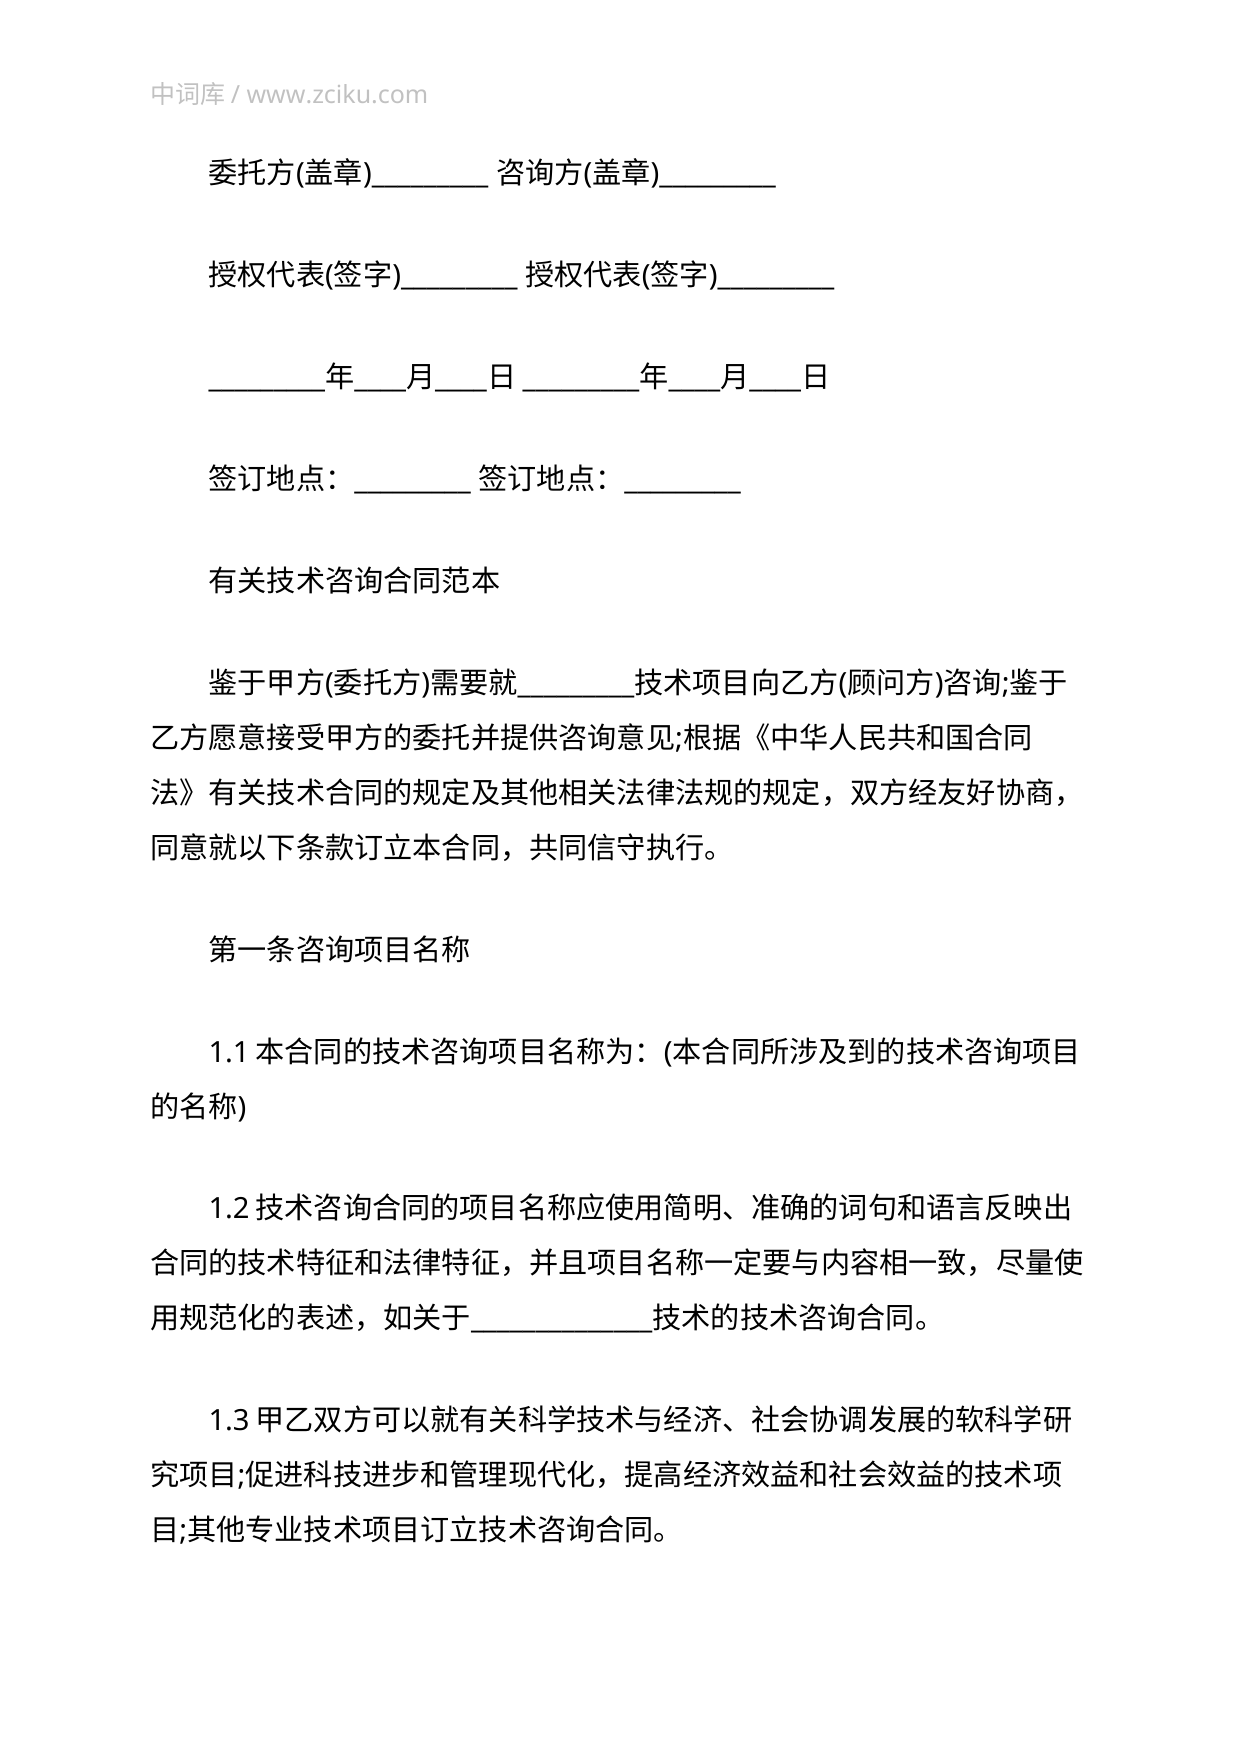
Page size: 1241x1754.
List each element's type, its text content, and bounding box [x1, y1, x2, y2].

text 授权代表(签字)_________ 授权代表(签字)_________ [150, 252, 1090, 294]
text _________年____月____日 _________年____月____日 [150, 354, 1090, 396]
text 有关技术咨询合同范本 [150, 558, 1090, 600]
text 1.2技术咨询合同的项目名称应使用简明、准确的词句和语言反映出合同的技术特征和法律特征，并且项目名称一定要与内容相一致，尽量使用规范化的表述，如关于______________技术的技术咨询合同。 [150, 1185, 1090, 1337]
text 1.1本合同的技术咨询项目名称为：(本合同所涉及到的技术咨询项目的名称) [150, 1028, 1090, 1126]
text 第一条咨询项目名称 [150, 926, 1090, 969]
text 1.3甲乙双方可以就有关科学技术与经济、社会协调发展的软科学研究项目;促进科技进步和管理现代化，提高经济效益和社会效益的技术项目;其他专业技术项目订立技术咨询合同。 [150, 1397, 1090, 1549]
text 签订地点：_________ 签订地点：_________ [150, 456, 1090, 498]
text 鉴于甲方(委托方)需要就_________技术项目向乙方(顾问方)咨询;鉴于乙方愿意接受甲方的委托并提供咨询意见;根据《中华人民共和国合同法》有关技术合同的规定及其他相关法律法规的规定，双方经友好协商，同意就以下条款订立本合同，共同信守执行。 [150, 660, 1090, 867]
text 委托方(盖章)_________ 咨询方(盖章)_________ [150, 150, 1090, 192]
